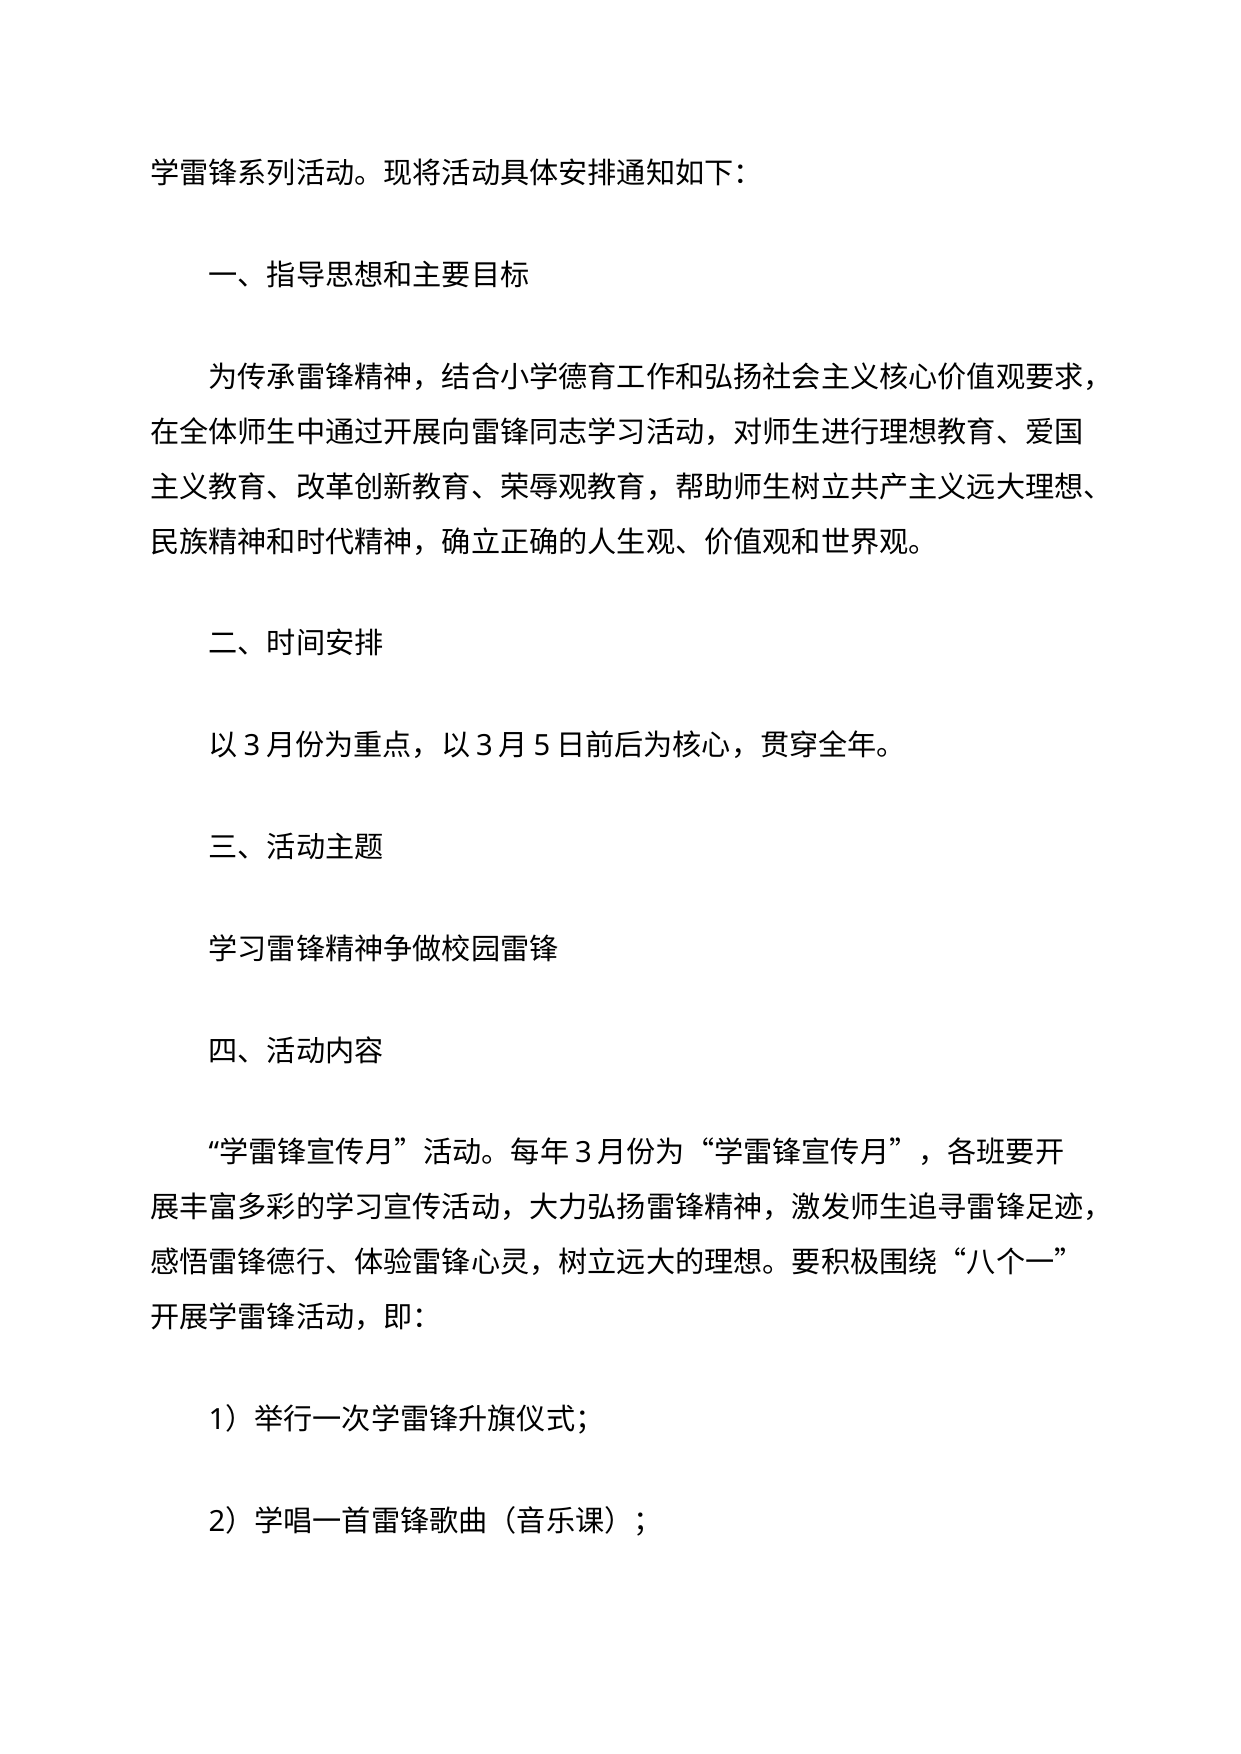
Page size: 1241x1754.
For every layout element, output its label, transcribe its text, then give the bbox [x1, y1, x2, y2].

text 四、活动内容 [150, 1027, 1090, 1069]
text “学雷锋宣传月”活动。每年3月份为“学雷锋宣传月”，各班要开展丰富多彩的学习宣传活动，大力弘扬雷锋精神，激发师生追寻雷锋足迹，感悟雷锋德行、体验雷锋心灵，树立远大的理想。要积极围绕“八个一”开展学雷锋活动，即： [150, 1129, 1090, 1336]
text 学习雷锋精神争做校园雷锋 [150, 926, 1090, 968]
text 为传承雷锋精神，结合小学德育工作和弘扬社会主义核心价值观要求，在全体师生中通过开展向雷锋同志学习活动，对师生进行理想教育、爱国主义教育、改革创新教育、荣辱观教育，帮助师生树立共产主义远大理想、民族精神和时代精神，确立正确的人生观、价值观和世界观。 [150, 353, 1090, 561]
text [150, 150, 1090, 192]
text 以3月份为重点，以3月5日前后为核心，贯穿全年。 [150, 722, 1090, 764]
text 2）学唱一首雷锋歌曲（音乐课）； [150, 1498, 1090, 1540]
text 一、指导思想和主要目标 [150, 252, 1090, 294]
text 1）举行一次学雷锋升旗仪式； [150, 1396, 1090, 1438]
text 三、活动主题 [150, 824, 1090, 866]
text 二、时间安排 [150, 620, 1090, 662]
